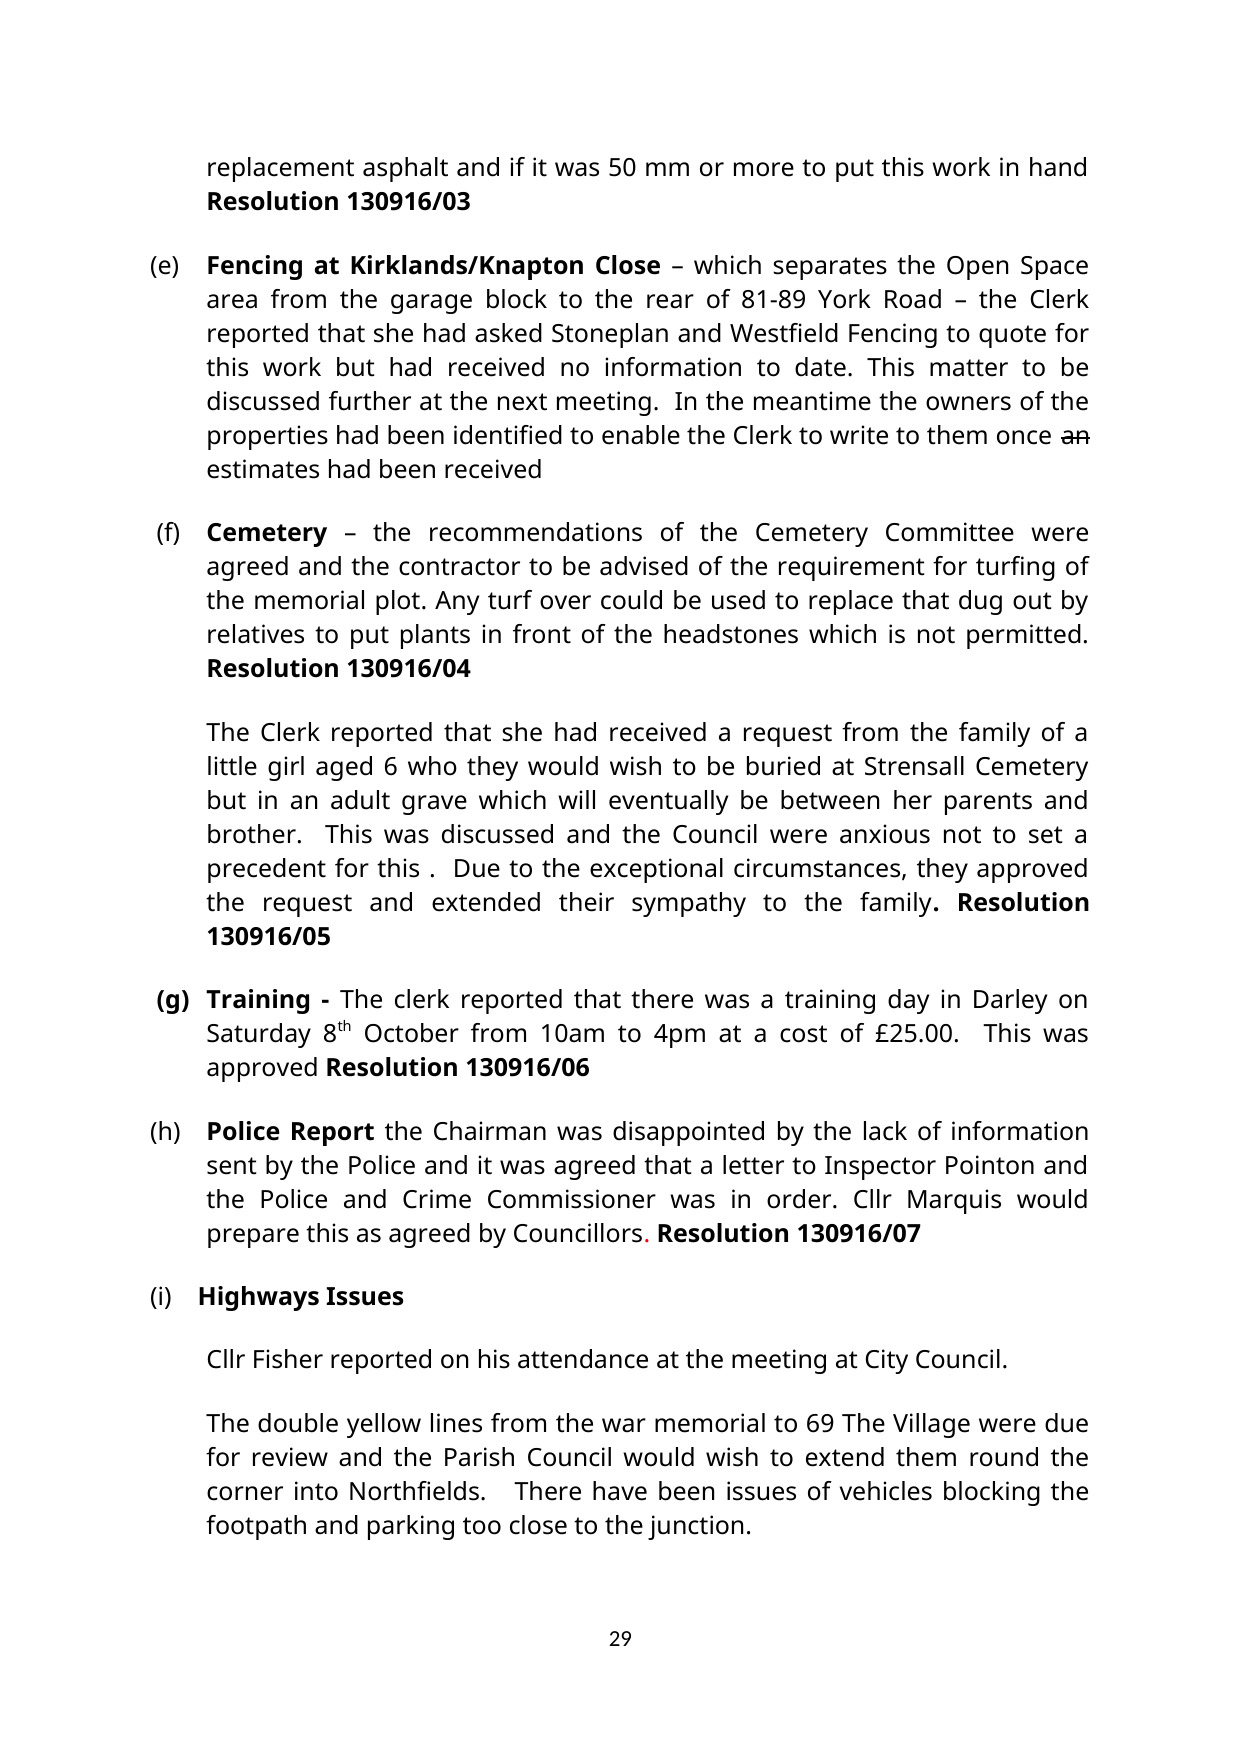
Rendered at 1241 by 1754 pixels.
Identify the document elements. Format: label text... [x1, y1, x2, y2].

text (h) Police Report the Chairman was disappointed by the lack of information sent by the Police and it was agreed that a letter to Inspector Pointon and the Police and Crime Commissioner was in order. Cllr Marquis would prepare this as agreed by Councillors. Resolution 130916/07 [150, 1113, 1090, 1249]
text Cllr Fisher reported on his attendance at the meeting at City Council. [150, 1342, 1090, 1376]
text (g) Training - The clerk reported that there was a training day in Darley on Saturday 8th October from 10am to 4pm at a cost of £25.00. This was approved Resolution 130916/06 [150, 982, 1090, 1084]
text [150, 150, 1090, 218]
text (f) Cemetery – the recommendations of the Cemetery Committee were agreed and the contractor to be advised of the requirement for turfing of the memorial plot. Any turf over could be used to replace that dug out by relatives to put plants in front of the headstones which is not permitted. Resolution 130916/04 [150, 515, 1090, 685]
text The Clerk reported that she had received a request from the family of a little girl aged 6 who they would wish to be buried at Strensall Cemetery but in an adult grave which will eventually be between her parents and brother. This was discussed and the Council were anxious not to set a precedent for this . Due to the exceptional circumstances, they approved the request and extended their sympathy to the family. Resolution 130916/05 [206, 714, 1090, 953]
text The double yellow lines from the war memorial to 69 The Village were due for review and the Parish Council would wish to extend them round the corner into Northfields. There have been issues of vehicles blocking the footpath and parking too close to the junction. [206, 1405, 1090, 1541]
text (e) Fencing at Kirklands/Knapton Close – which separates the Open Space area from the garage block to the rear of 81-89 York Road – the Clerk reported that she had asked Stoneplan and Westfield Fencing to quote for this work but had received no information to date. This matter to be discussed further at the next meeting. In the meantime the owners of the properties had been identified to enable the Clerk to write to them once an estimates had been received [150, 247, 1090, 486]
text (i) Highways Issues [150, 1279, 1090, 1313]
